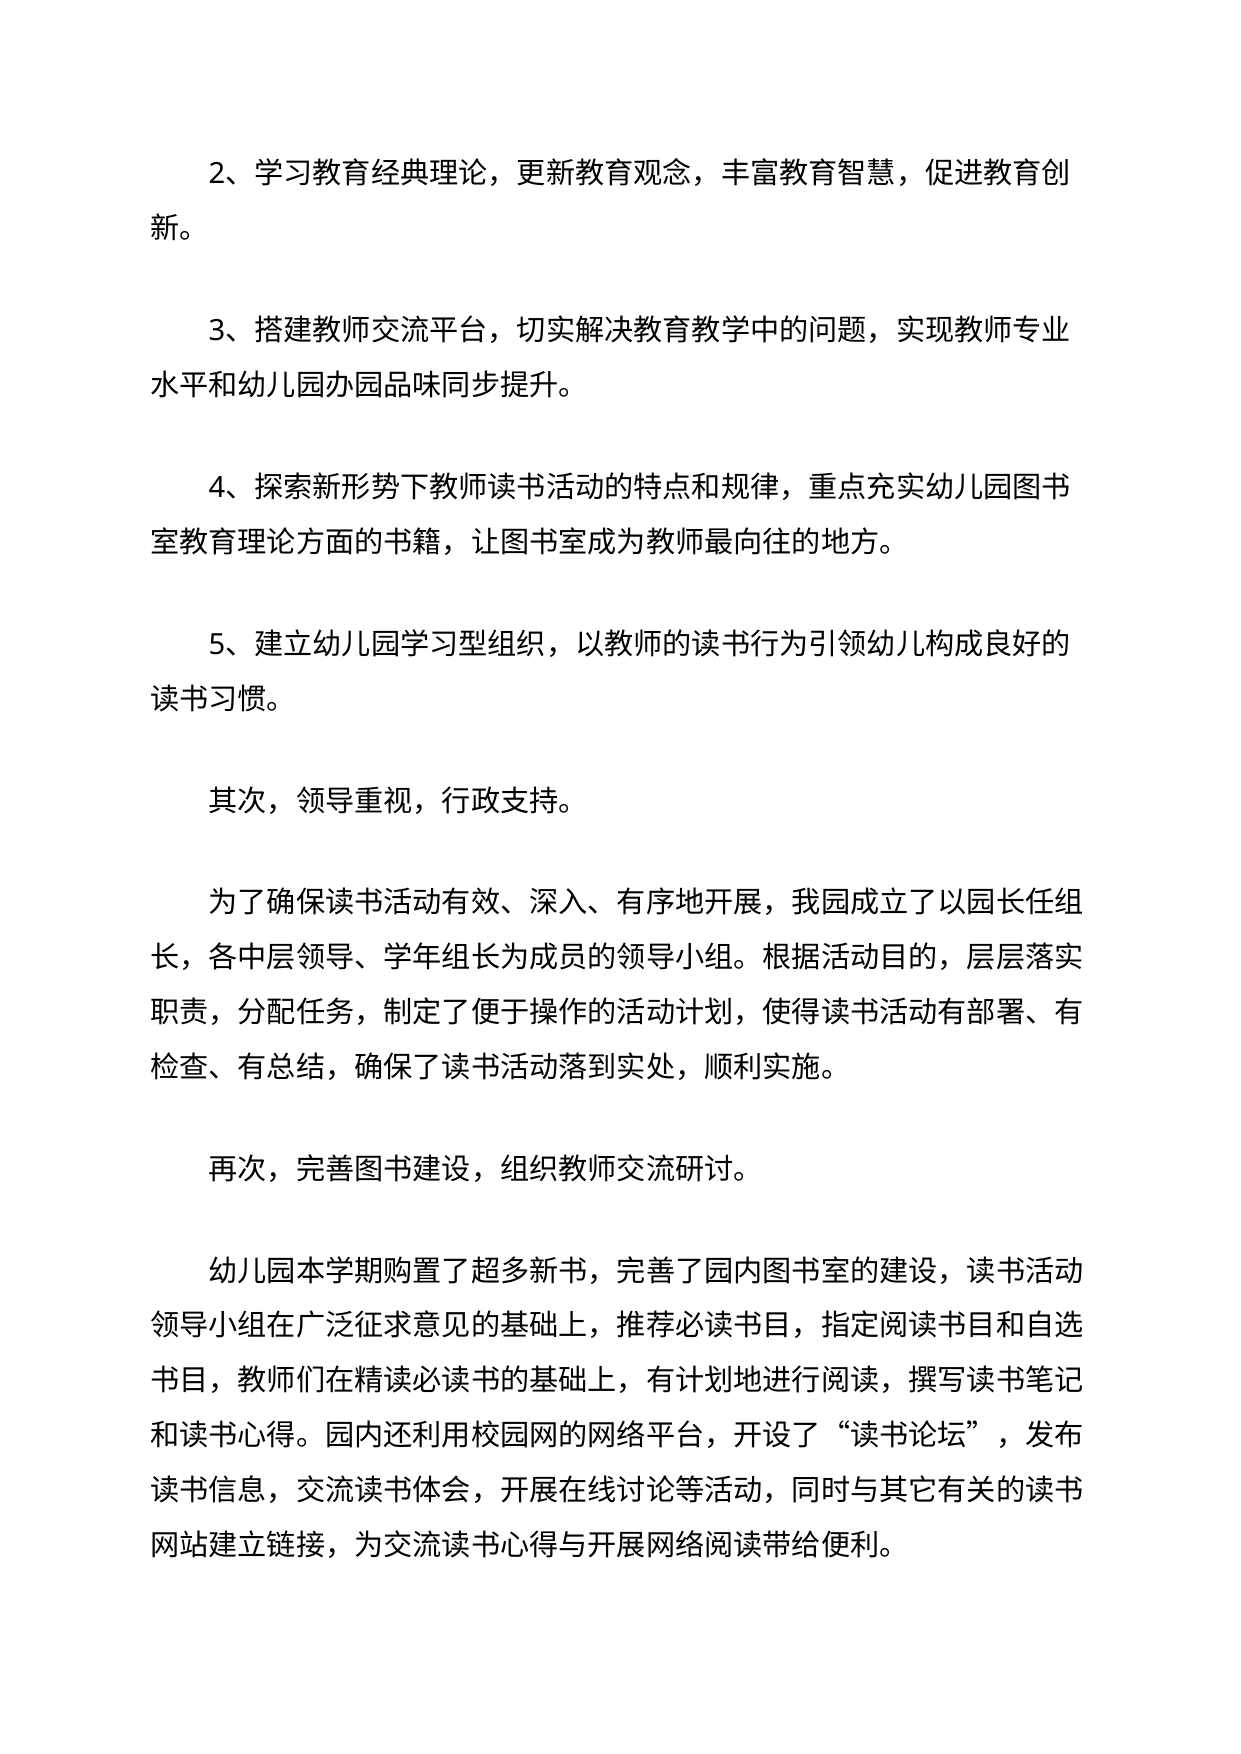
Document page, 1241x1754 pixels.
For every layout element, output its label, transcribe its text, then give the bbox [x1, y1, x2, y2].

text 4、探索新形势下教师读书活动的特点和规律，重点充实幼儿园图书室教育理论方面的书籍，让图书室成为教师最向往的地方。 [150, 463, 1090, 561]
text 2、学习教育经典理论，更新教育观念，丰富教育智慧，促进教育创新。 [150, 150, 1090, 247]
text 5、建立幼儿园学习型组织，以教师的读书行为引领幼儿构成良好的读书习惯。 [150, 620, 1090, 718]
text 其次，领导重视，行政支持。 [150, 777, 1090, 819]
text 为了确保读书活动有效、深入、有序地开展，我园成立了以园长任组长，各中层领导、学年组长为成员的领导小组。根据活动目的，层层落实职责，分配任务，制定了便于操作的活动计划，使得读书活动有部署、有检查、有总结，确保了读书活动落到实处，顺利实施。 [150, 879, 1090, 1086]
text 3、搭建教师交流平台，切实解决教育教学中的问题，实现教师专业水平和幼儿园办园品味同步提升。 [150, 307, 1090, 404]
text 幼儿园本学期购置了超多新书，完善了园内图书室的建设，读书活动领导小组在广泛征求意见的基础上，推荐必读书目，指定阅读书目和自选书目，教师们在精读必读书的基础上，有计划地进行阅读，撰写读书笔记和读书心得。园内还利用校园网的网络平台，开设了“读书论坛”，发布读书信息，交流读书体会，开展在线讨论等活动，同时与其它有关的读书网站建立链接，为交流读书心得与开展网络阅读带给便利。 [150, 1247, 1090, 1564]
text 再次，完善图书建设，组织教师交流研讨。 [150, 1145, 1090, 1188]
